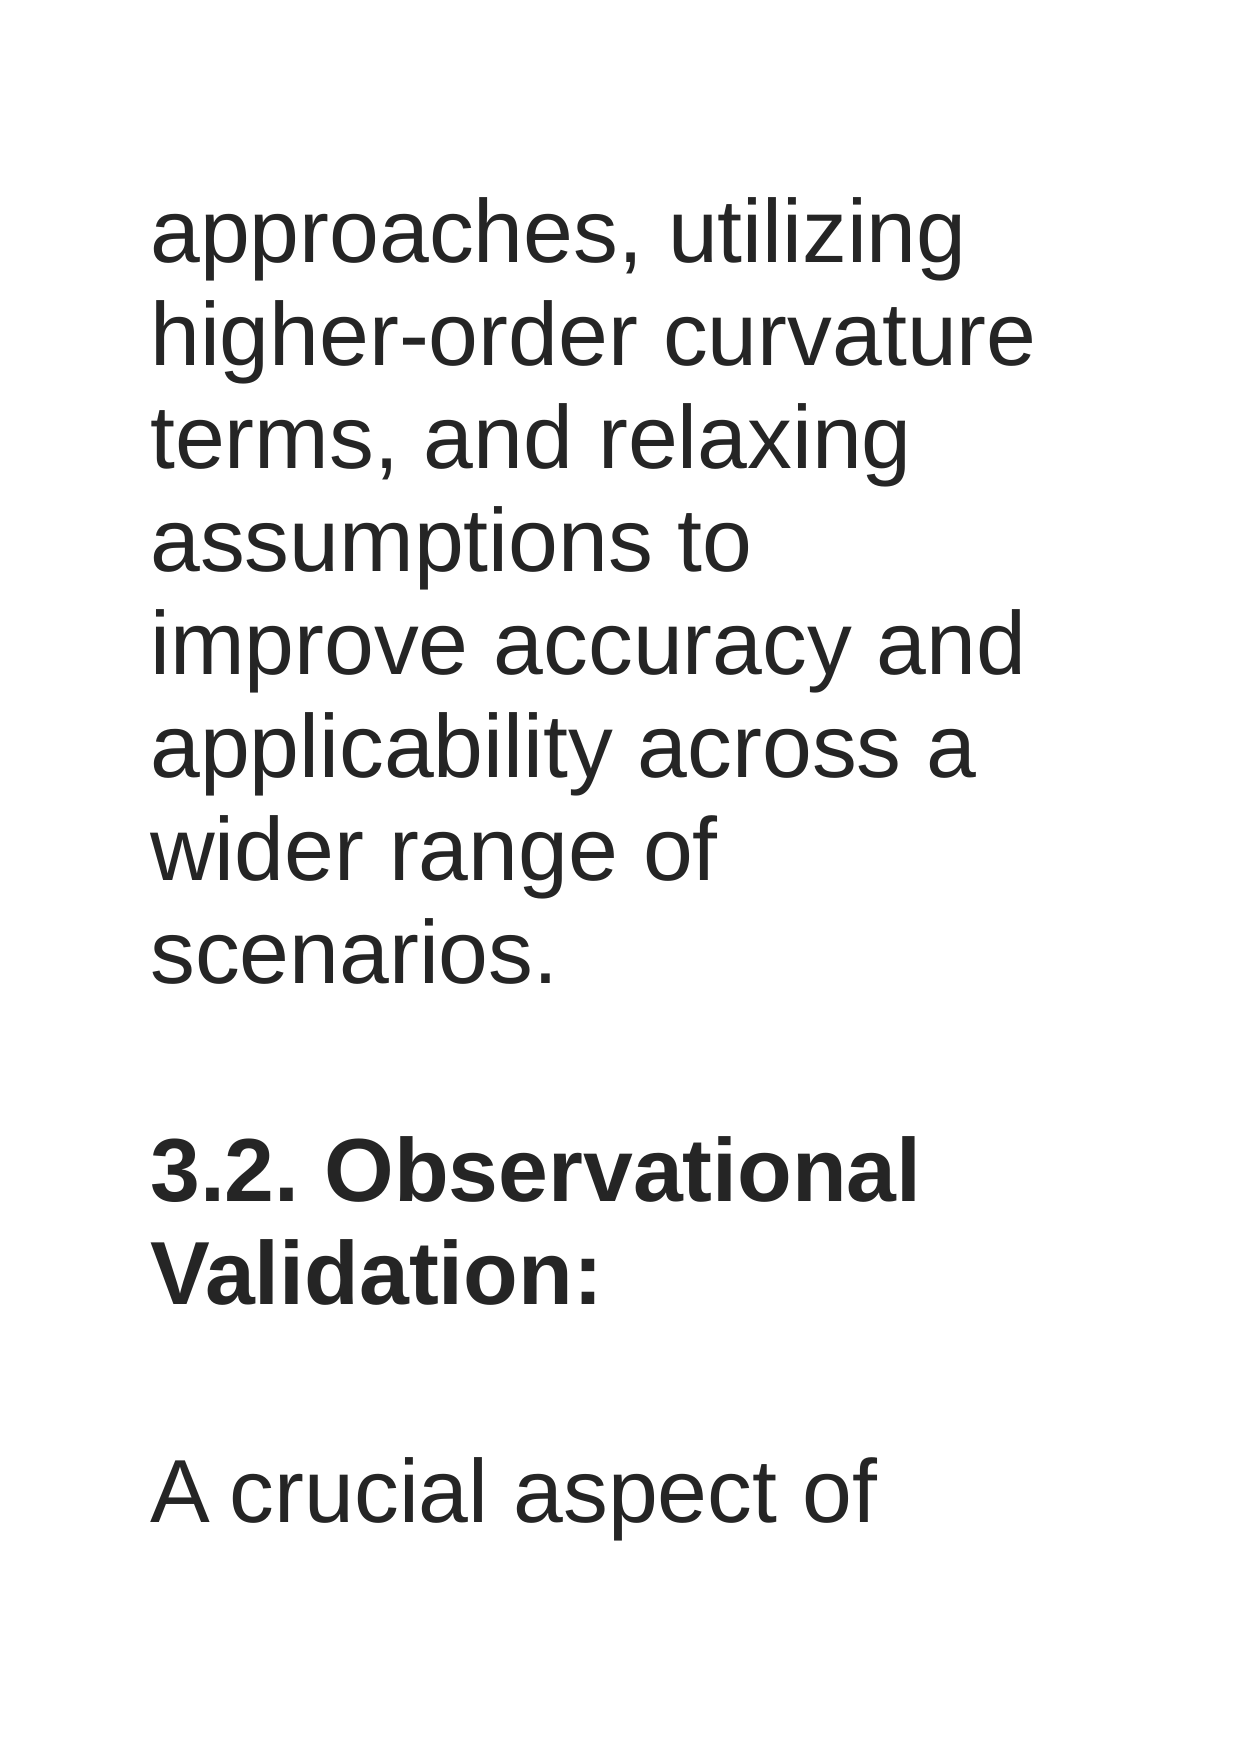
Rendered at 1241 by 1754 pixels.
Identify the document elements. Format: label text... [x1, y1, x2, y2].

text 3.2. Observational Validation: [150, 1123, 1090, 1329]
text approaches, utilizing higher-order curvature terms, and relaxing assumptions to improve accuracy and applicability across a wider range of scenarios. [150, 184, 1090, 1008]
